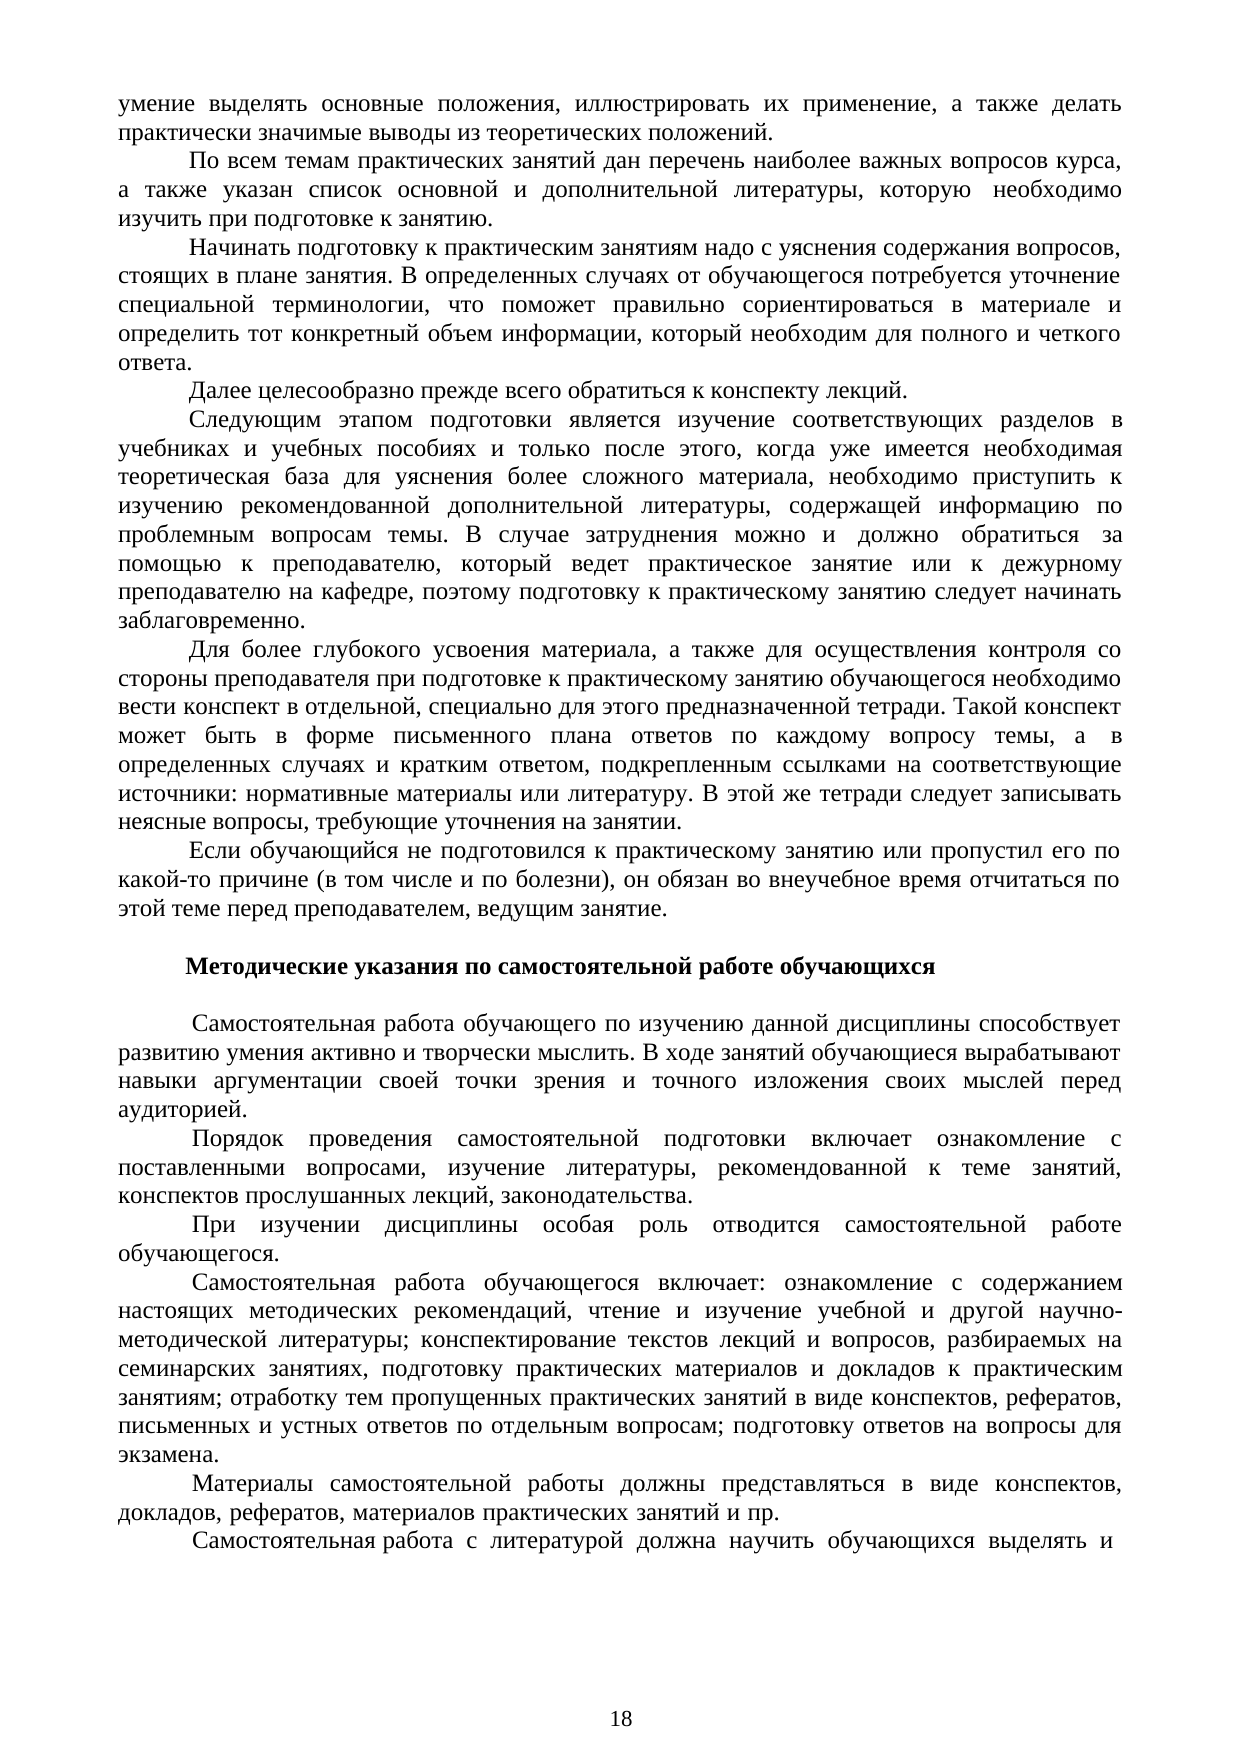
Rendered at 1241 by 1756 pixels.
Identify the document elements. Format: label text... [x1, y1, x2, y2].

text Следующим этапом подготовки является изучение соответствующих разделов в учебниках и учебных пособиях и только после этого, когда уже имеется необходимая теоретическая база для уяснения более сложного материала, необходимо приступить к изучению рекомендованной дополнительной литературы, содержащей информацию по проблемным вопросам темы. В случае затруднения можно и должно обратиться за помощью к преподавателю, который ведет практическое занятие или к дежурному преподавателю на кафедре, поэтому подготовку к практическому занятию следует начинать заблаговременно. [118, 404, 1123, 634]
text Самостоятельная работа с литературой должна научить обучающихся выделять и [192, 1525, 1238, 1554]
text При изучении дисциплины особая роль отводится самостоятельной работе обучающегося. [118, 1209, 1122, 1267]
text Далее целесообразно прежде всего обратиться к конспекту лекций. [189, 375, 1238, 404]
text Если обучающийся не подготовился к практическому занятию или пропустил его по какой-то причине (в том числе и по болезни), он обязан во внеучебное время отчитаться по этой теме перед преподавателем, ведущим занятие. [118, 835, 1122, 921]
text Самостоятельная работа обучающего по изучению данной дисциплины способствует развитию умения активно и творчески мыслить. В ходе занятий обучающиеся вырабатывают навыки аргументации своей точки зрения и точного изложения своих мыслей перед аудиторией. [118, 1008, 1122, 1123]
text Самостоятельная работа обучающегося включает: ознакомление с содержанием настоящих методических рекомендаций, чтение и изучение учебной и другой научно- методической литературы; конспектирование текстов лекций и вопросов, разбираемых на семинарских занятиях, подготовку практических материалов и докладов к практическим занятиям; отработку тем пропущенных практических занятий в виде конспектов, рефератов, письменных и устных ответов по отдельным вопросам; подготовку ответов на вопросы для экзамена. [118, 1267, 1123, 1468]
text Начинать подготовку к практическим занятиям надо с уяснения содержания вопросов, стоящих в плане занятия. В определенных случаях от обучающегося потребуется уточнение специальной терминологии, что поможет правильно сориентироваться в материале и определить тот конкретный объем информации, который необходим для полного и четкого ответа. [118, 232, 1122, 375]
text Материалы самостоятельной работы должны представляться в виде конспектов, докладов, рефератов, материалов практических занятий и пр. [118, 1468, 1122, 1525]
text умение выделять основные положения, иллюстрировать их применение, а также делать практически значимые выводы из теоретических положений. [118, 88, 1122, 145]
text Для более глубокого усвоения материала, а также для осуществления контроля со стороны преподавателя при подготовке к практическому занятию обучающегося необходимо вести конспект в отдельной, специально для этого предназначенной тетради. Такой конспект может быть в форме письменного плана ответов по каждому вопросу темы, а в определенных случаях и кратким ответом, подкрепленным ссылками на соответствующие источники: нормативные материалы или литературу. В этой же тетради следует записывать неясные вопросы, требующие уточнения на занятии. [118, 634, 1122, 835]
subtitle Методические указания по самостоятельной работе обучающихся [147, 951, 1238, 979]
text Порядок проведения самостоятельной подготовки включает ознакомление с поставленными вопросами, изучение литературы, рекомендованной к теме занятий, конспектов прослушанных лекций, законодательства. [118, 1123, 1122, 1209]
text По всем темам практических занятий дан перечень наиболее важных вопросов курса, а также указан список основной и дополнительной литературы, которую необходимо изучить при подготовке к занятию. [118, 145, 1122, 232]
